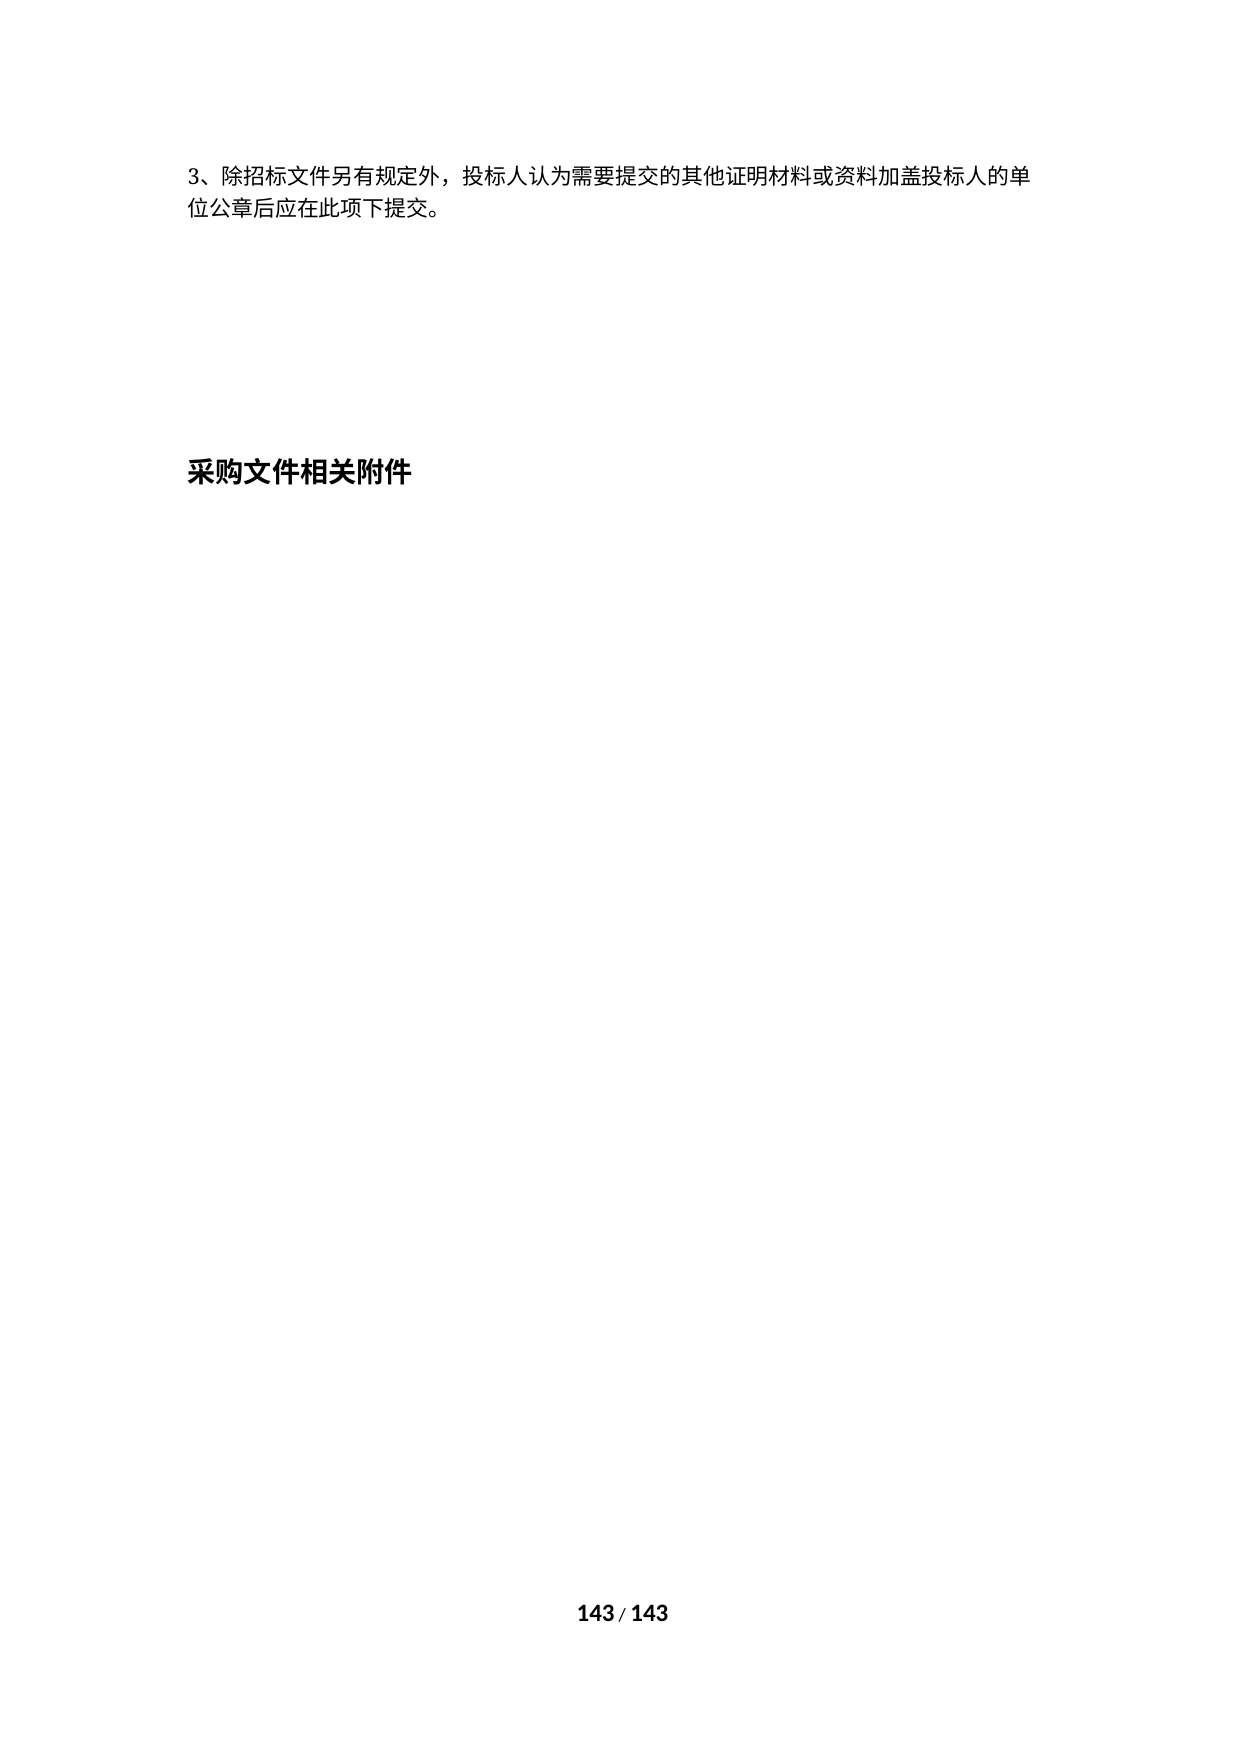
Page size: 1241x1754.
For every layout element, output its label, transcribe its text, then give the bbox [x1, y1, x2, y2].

text 采购文件相关附件 [187, 438, 1053, 503]
text 3、除招标文件另有规定外，投标人认为需要提交的其他证明材料或资料加盖投标人的单位公章后应在此项下提交。 [187, 158, 1053, 223]
